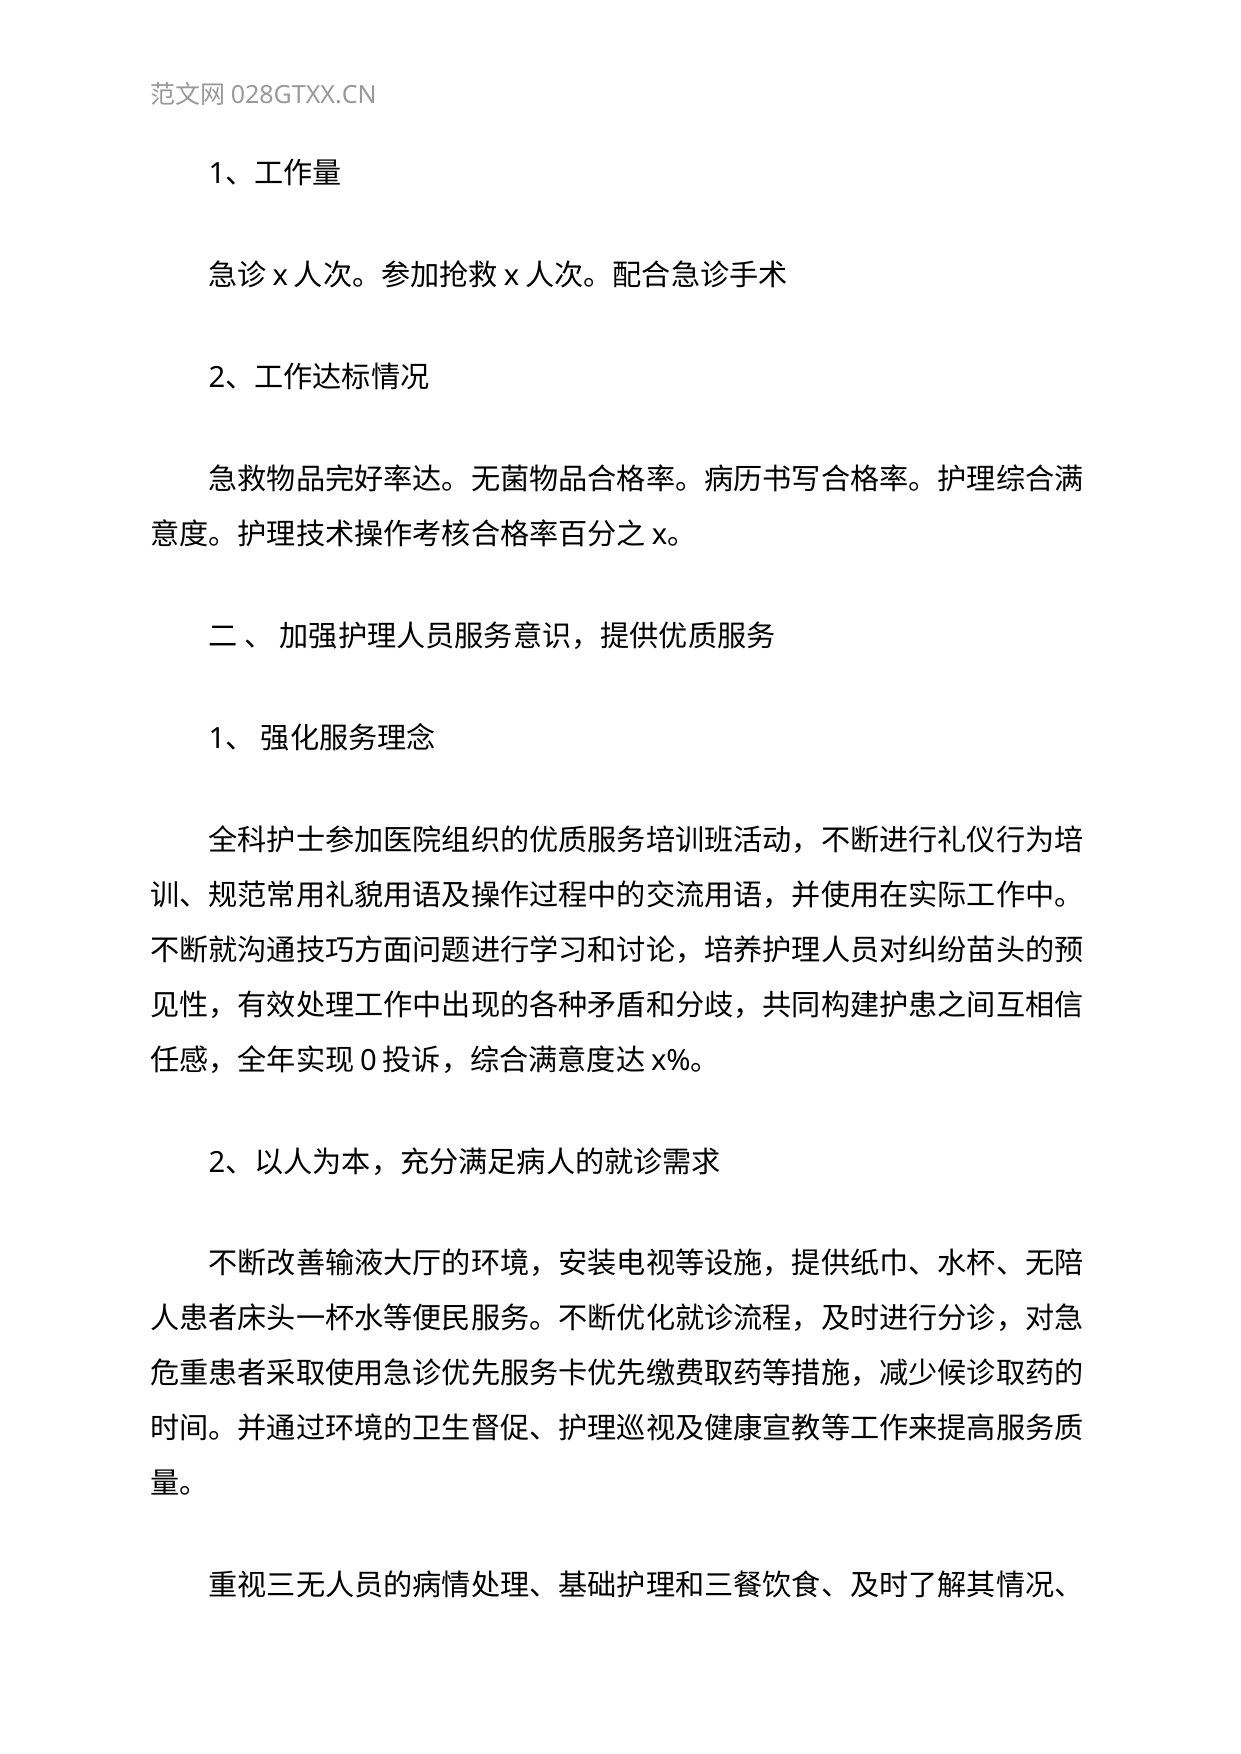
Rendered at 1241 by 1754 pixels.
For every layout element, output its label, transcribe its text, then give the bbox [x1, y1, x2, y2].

text 1、工作量 [150, 150, 1090, 192]
text 1、 强化服务理念 [150, 714, 1090, 757]
text 全科护士参加医院组织的优质服务培训班活动，不断进行礼仪行为培训、规范常用礼貌用语及操作过程中的交流用语，并使用在实际工作中。不断就沟通技巧方面问题进行学习和讨论，培养护理人员对纠纷苗头的预见性，有效处理工作中出现的各种矛盾和分歧，共同构建护患之间互相信任感，全年实现0投诉，综合满意度达x%。 [150, 817, 1090, 1078]
text 2、工作达标情况 [150, 354, 1090, 396]
text 2、以人为本，充分满足病人的就诊需求 [150, 1138, 1090, 1181]
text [150, 1561, 1090, 1604]
text 急救物品完好率达。无菌物品合格率。病历书写合格率。护理综合满意度。护理技术操作考核合格率百分之x。 [150, 456, 1090, 553]
text 二 、 加强护理人员服务意识，提供优质服务 [150, 613, 1090, 655]
text 不断改善输液大厅的环境，安装电视等设施，提供纸巾、水杯、无陪人患者床头一杯水等便民服务。不断优化就诊流程，及时进行分诊，对急危重患者采取使用急诊优先服务卡优先缴费取药等措施，减少候诊取药的时间。并通过环境的卫生督促、护理巡视及健康宣教等工作来提高服务质量。 [150, 1240, 1090, 1502]
text 急诊x人次。参加抢救x人次。配合急诊手术 [150, 252, 1090, 294]
